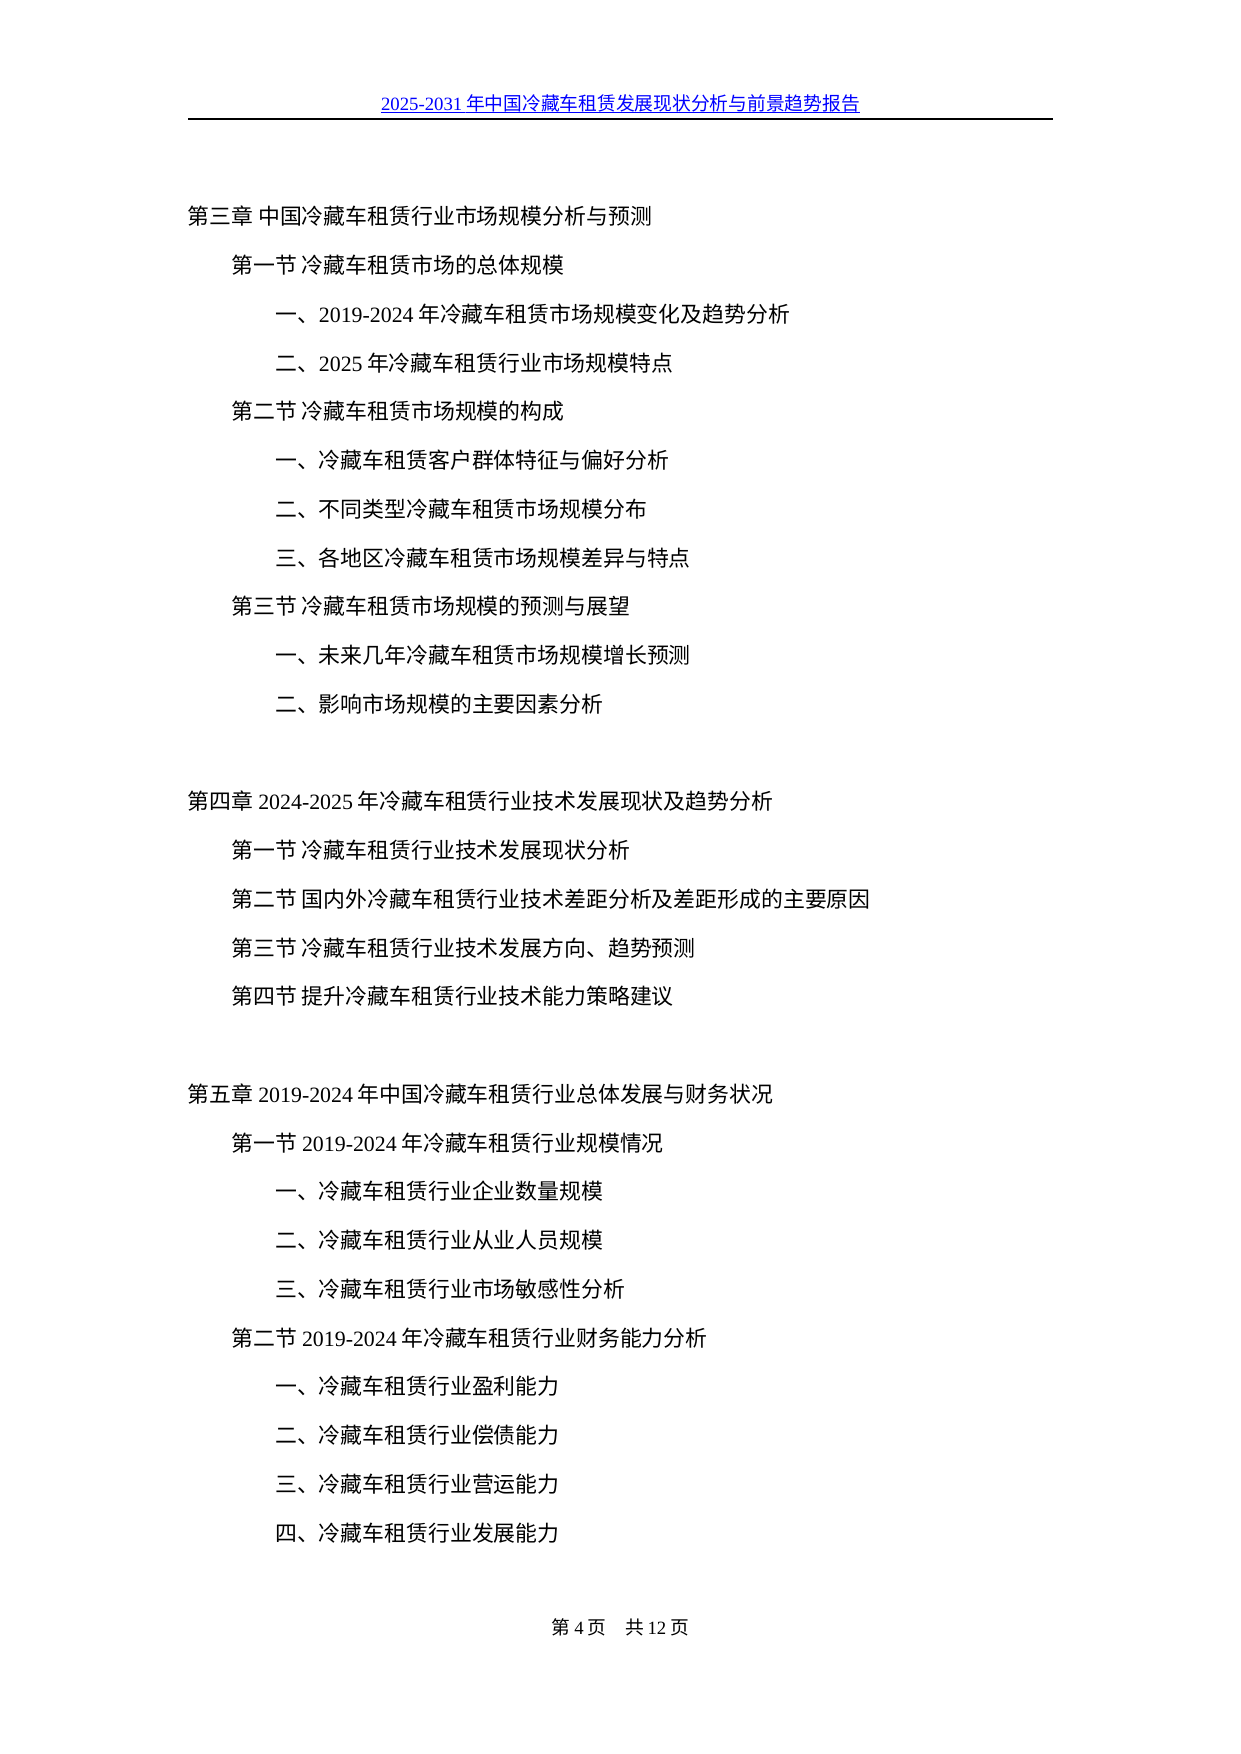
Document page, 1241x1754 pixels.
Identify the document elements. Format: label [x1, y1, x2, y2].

text [187, 150, 1053, 1548]
